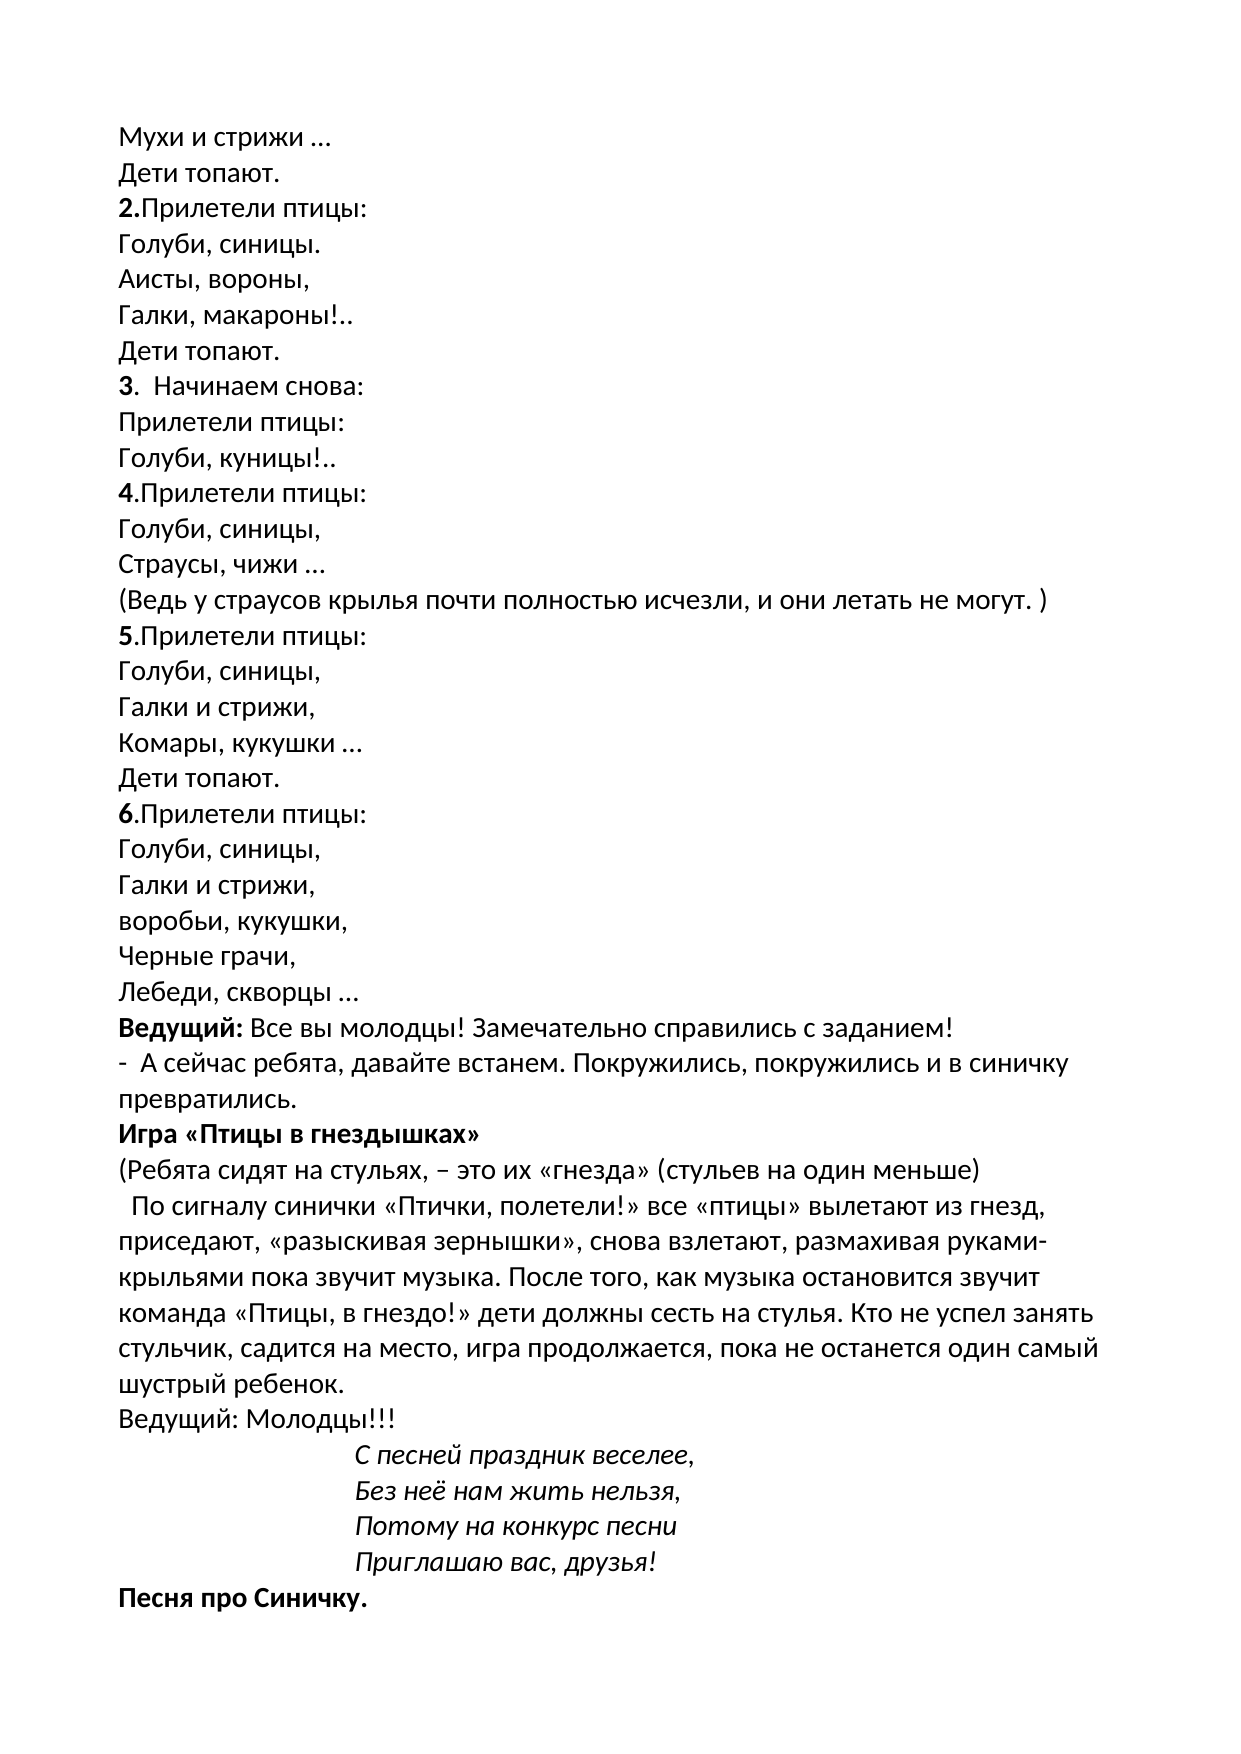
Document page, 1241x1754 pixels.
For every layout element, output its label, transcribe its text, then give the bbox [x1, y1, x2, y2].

text Песня про Синичку. [118, 1579, 1152, 1614]
text Голуби, синицы, [118, 510, 1152, 546]
text Голуби, синицы, [118, 831, 1152, 866]
text 4.Прилетели птицы: [118, 474, 1152, 510]
text Голуби, синицы, [118, 652, 1152, 688]
text (Ребята сидят на стульях, – это их «гнезда» (стульев на один меньше) [118, 1151, 1152, 1187]
text 2.Прилетели птицы: [118, 189, 1152, 225]
text Дети топают. [118, 154, 1152, 189]
text Галки и стрижи, [118, 866, 1152, 902]
text Приглашаю вас, друзья! [354, 1543, 1152, 1579]
text Мухи и стрижи … [118, 118, 1152, 154]
text 3. Начинаем снова: [118, 367, 1152, 403]
text Черные грачи, [118, 937, 1152, 973]
text Потому на конкурс песни [354, 1507, 1152, 1543]
text Дети топают. [118, 759, 1152, 795]
text Страусы, чижи … [118, 546, 1152, 581]
text 5.Прилетели птицы: [118, 617, 1152, 652]
text По сигналу синички «Птички, полетели!» все «птицы» вылетают из гнезд, приседают, «разыскивая зернышки», снова взлетают, размахивая руками-крыльями пока звучит музыка. После того, как музыка остановится звучит команда «Птицы, в гнездо!» дети должны сесть на стулья. Кто не успел занять стульчик, садится на место, игра продолжается, пока не останется один самый шустрый ребенок. [118, 1187, 1152, 1401]
text Прилетели птицы: [118, 403, 1152, 439]
text Ведущий: Все вы молодцы! Замечательно справились с заданием! [118, 1009, 1152, 1044]
text С песней праздник веселее, [354, 1436, 1152, 1472]
text Комары, кукушки … [118, 724, 1152, 759]
text Галки, макароны!.. [118, 296, 1152, 332]
text Аисты, вороны, [118, 261, 1152, 296]
text Галки и стрижи, [118, 688, 1152, 724]
text Ведущий: Молодцы!!! [118, 1401, 1152, 1436]
text Лебеди, скворцы … [118, 973, 1152, 1009]
text (Ведь у страусов крылья почти полностью исчезли, и они летать не могут. ) [118, 581, 1152, 617]
text Без неё нам жить нельзя, [354, 1472, 1152, 1507]
text Голуби, куницы!.. [118, 439, 1152, 474]
text Голуби, синицы. [118, 225, 1152, 261]
text - А сейчас ребята, давайте встанем. Покружились, покружились и в синичку превратились. [118, 1044, 1152, 1116]
text воробьи, кукушки, [118, 902, 1152, 937]
text 6.Прилетели птицы: [118, 795, 1152, 831]
text Дети топают. [118, 332, 1152, 367]
text Игра «Птицы в гнездышках» [118, 1116, 1152, 1151]
